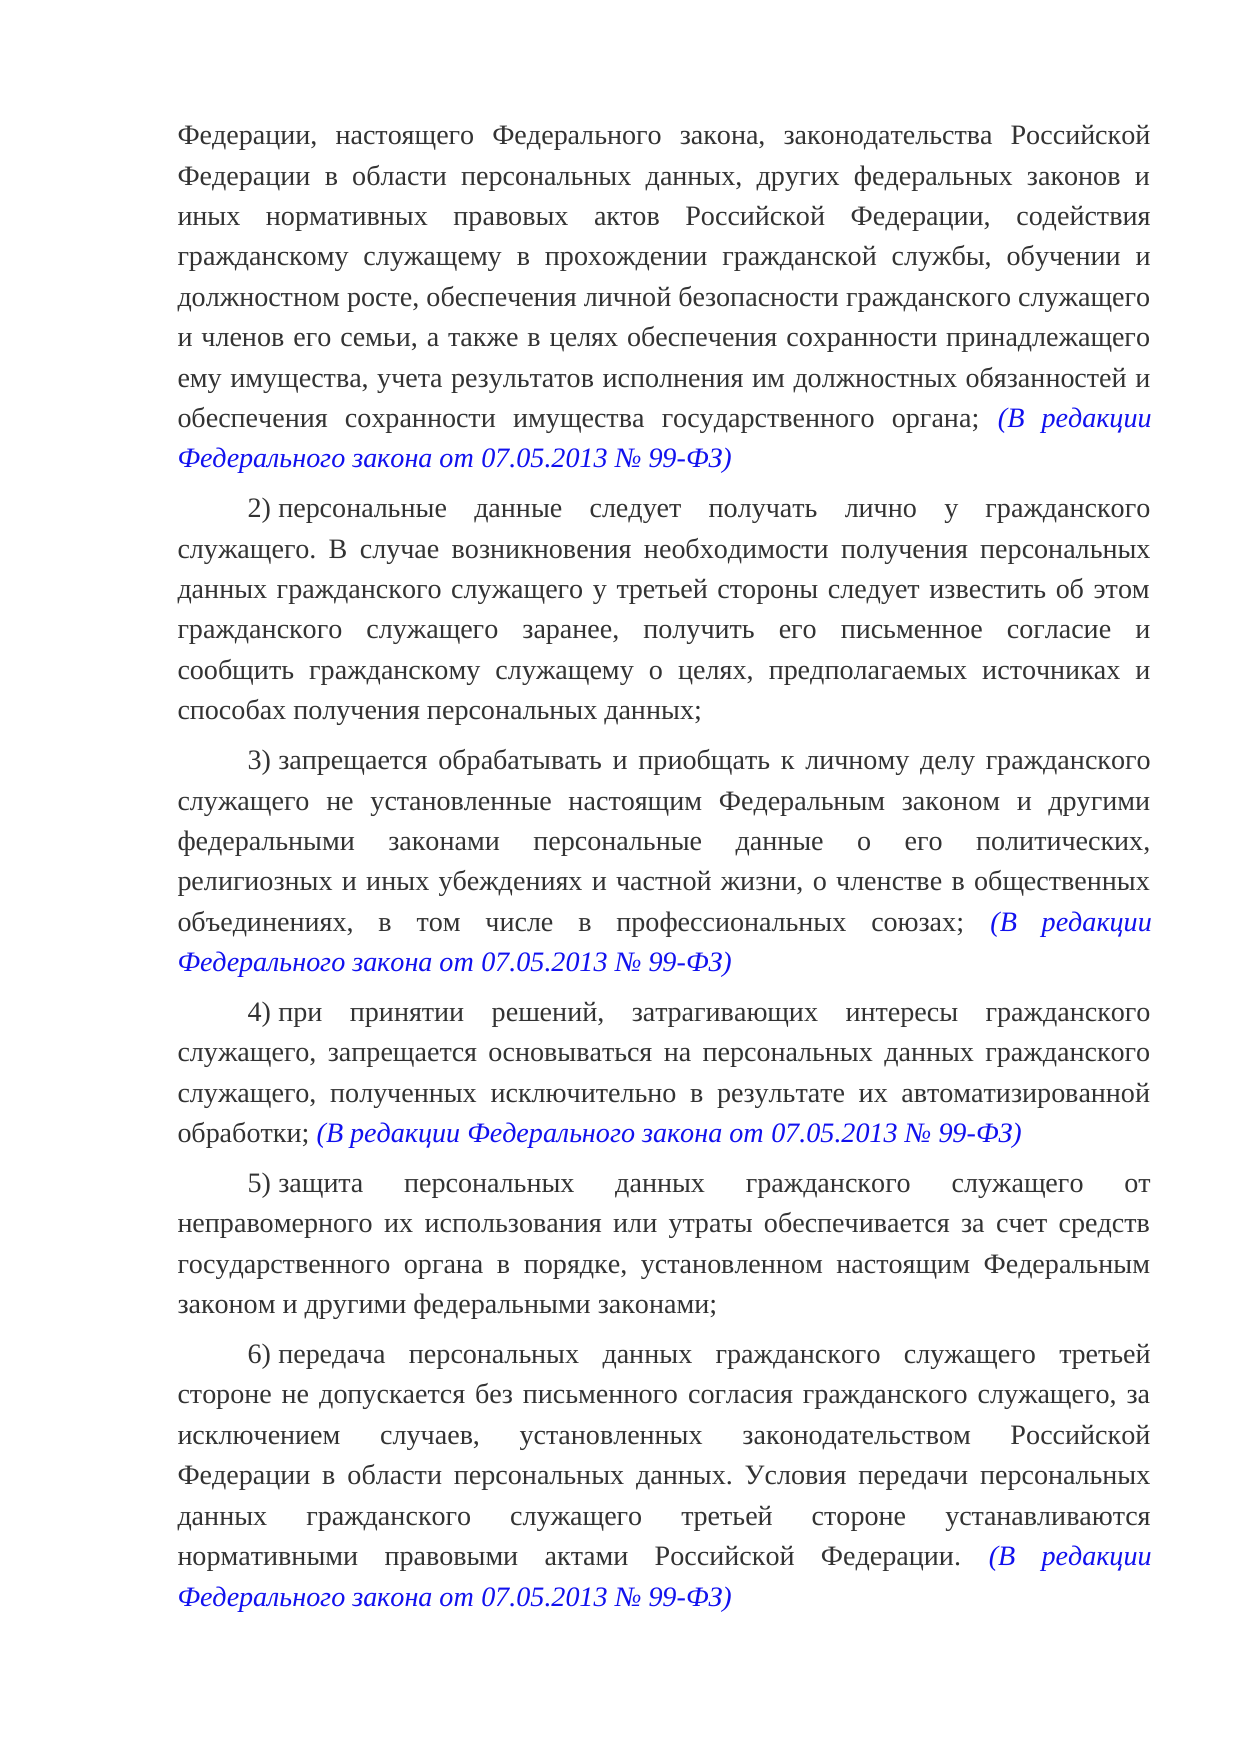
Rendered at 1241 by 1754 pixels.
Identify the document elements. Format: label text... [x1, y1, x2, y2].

text 4) при принятии решений, затрагивающих интересы гражданского служащего, запрещается основываться на персональных данных гражданского служащего, полученных исключительно в результате их автоматизированной обработки; (В редакции Федерального закона от 07.05.2013 № 99-ФЗ) [177, 995, 1152, 1149]
text 6) передача персональных данных гражданского служащего третьей стороне не допускается без письменного согласия гражданского служащего, за исключением случаев, установленных законодательством Российской Федерации в области персональных данных. Условия передачи персональных данных гражданского служащего третьей стороне устанавливаются нормативными правовыми актами Российской Федерации. (В редакции Федерального закона от 07.05.2013 № 99-ФЗ) [177, 1337, 1152, 1612]
text 5) защита персональных данных гражданского служащего от неправомерного их использования или утраты обеспечивается за счет средств государственного органа в порядке, установленном настоящим Федеральным законом и другими федеральными законами; [177, 1166, 1152, 1320]
text 2) персональные данные следует получать лично у гражданского служащего. В случае возникновения необходимости получения персональных данных гражданского служащего у третьей стороны следует известить об этом гражданского служащего заранее, получить его письменное согласие и сообщить гражданскому служащему о целях, предполагаемых источниках и способах получения персональных данных; [177, 491, 1152, 726]
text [177, 118, 1152, 474]
text 3) запрещается обрабатывать и приобщать к личному делу гражданского служащего не установленные настоящим Федеральным законом и другими федеральными законами персональные данные о его политических, религиозных и иных убеждениях и частной жизни, о членстве в общественных объединениях, в том числе в профессиональных союзах; (В редакции Федерального закона от 07.05.2013 № 99-ФЗ) [177, 743, 1152, 978]
